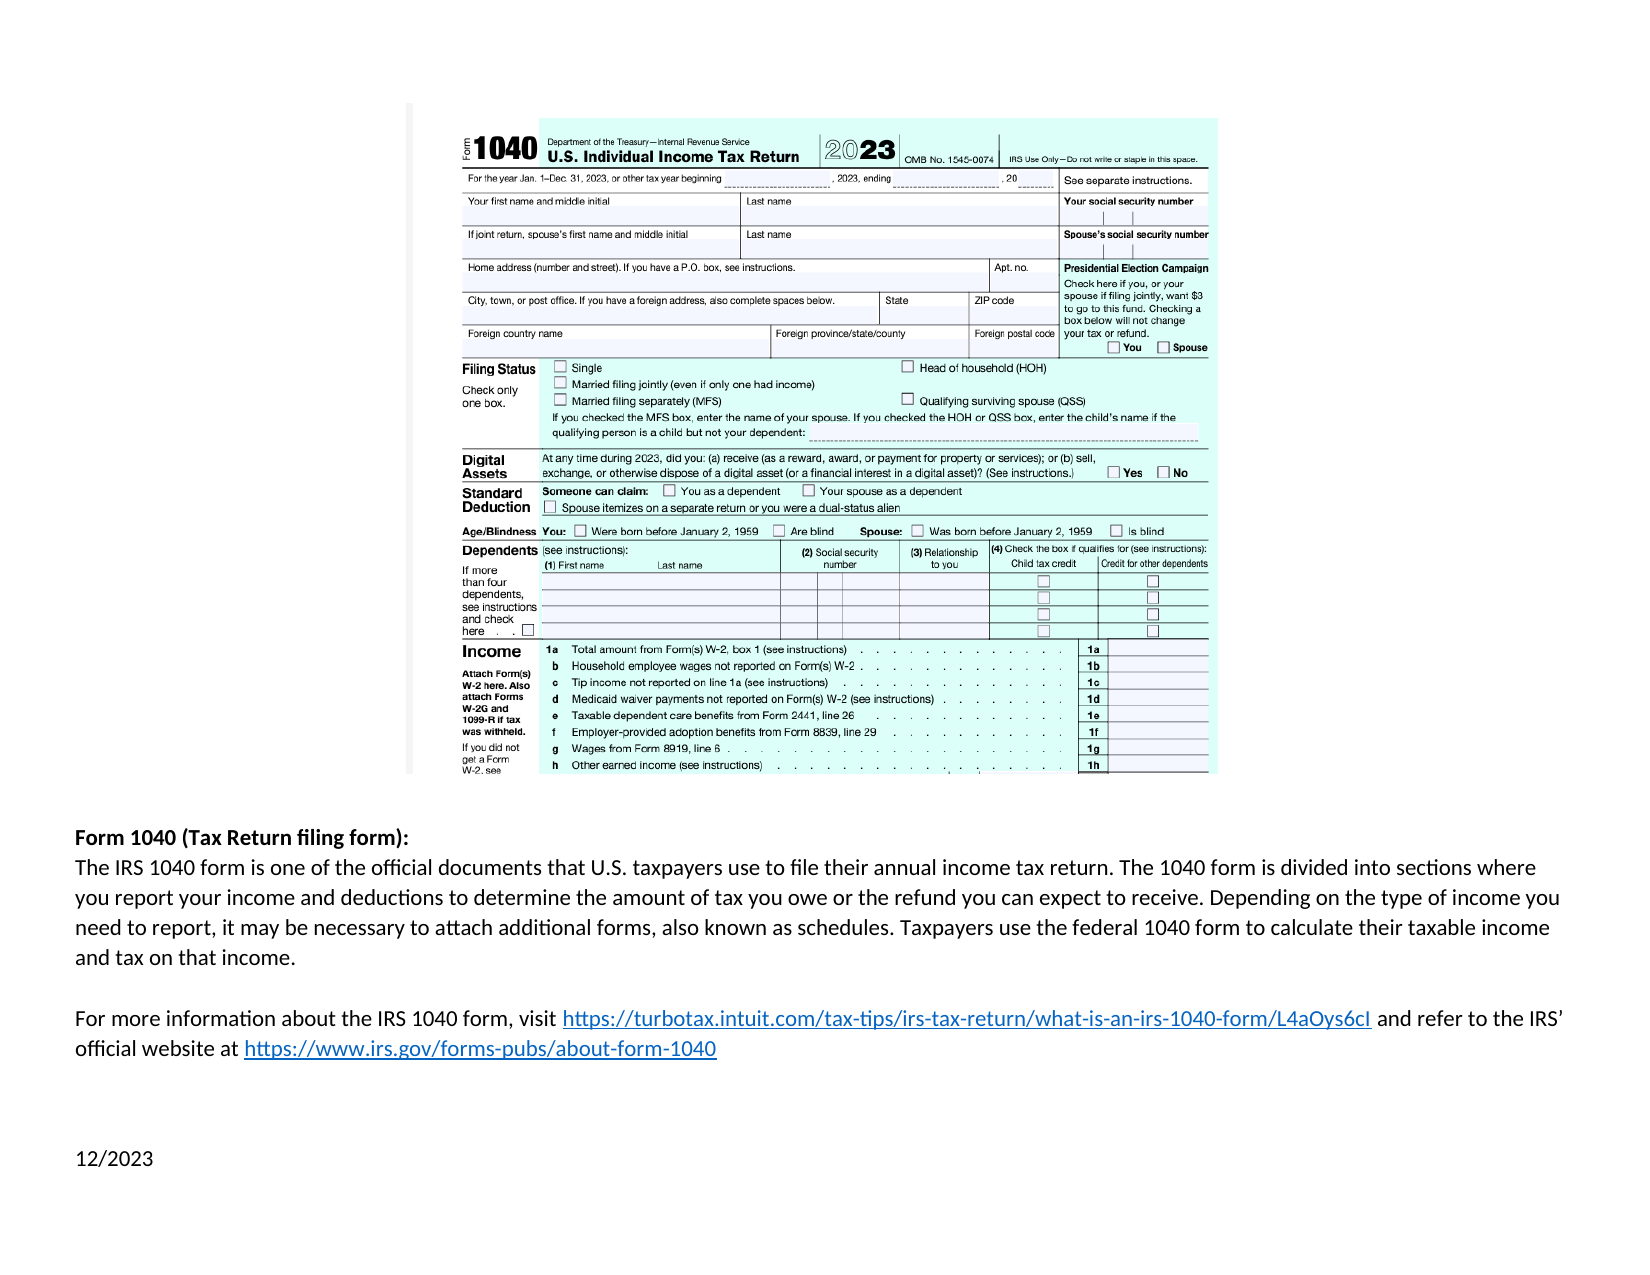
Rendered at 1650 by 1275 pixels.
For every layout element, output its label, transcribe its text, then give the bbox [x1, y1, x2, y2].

picture [405, 103, 1245, 774]
text The IRS 1040 form is one of the official documents that U.S. taxpayers use to file their annual income tax return. The 1040 form is divided into sections where you report your income and deductions to determine the amount of tax you owe or the refund you can expect to receive. Depending on the type of income you need to report, it may be necessary to attach additional forms, also known as schedules. Taxpayers use the federal 1040 form to calculate their taxable income and tax on that income. [75, 853, 1575, 972]
text For more information about the IRS 1040 form, visit https://turbotax.intuit.com/tax-tips/irs-tax-return/what-is-an-irs-1040-form/L4aOys6cI and refer to the IRS’ official website at https://www.irs.gov/forms-pubs/about-form-1040 [75, 1004, 1575, 1062]
text Form 1040 (Tax Return filing form): [75, 823, 1575, 851]
